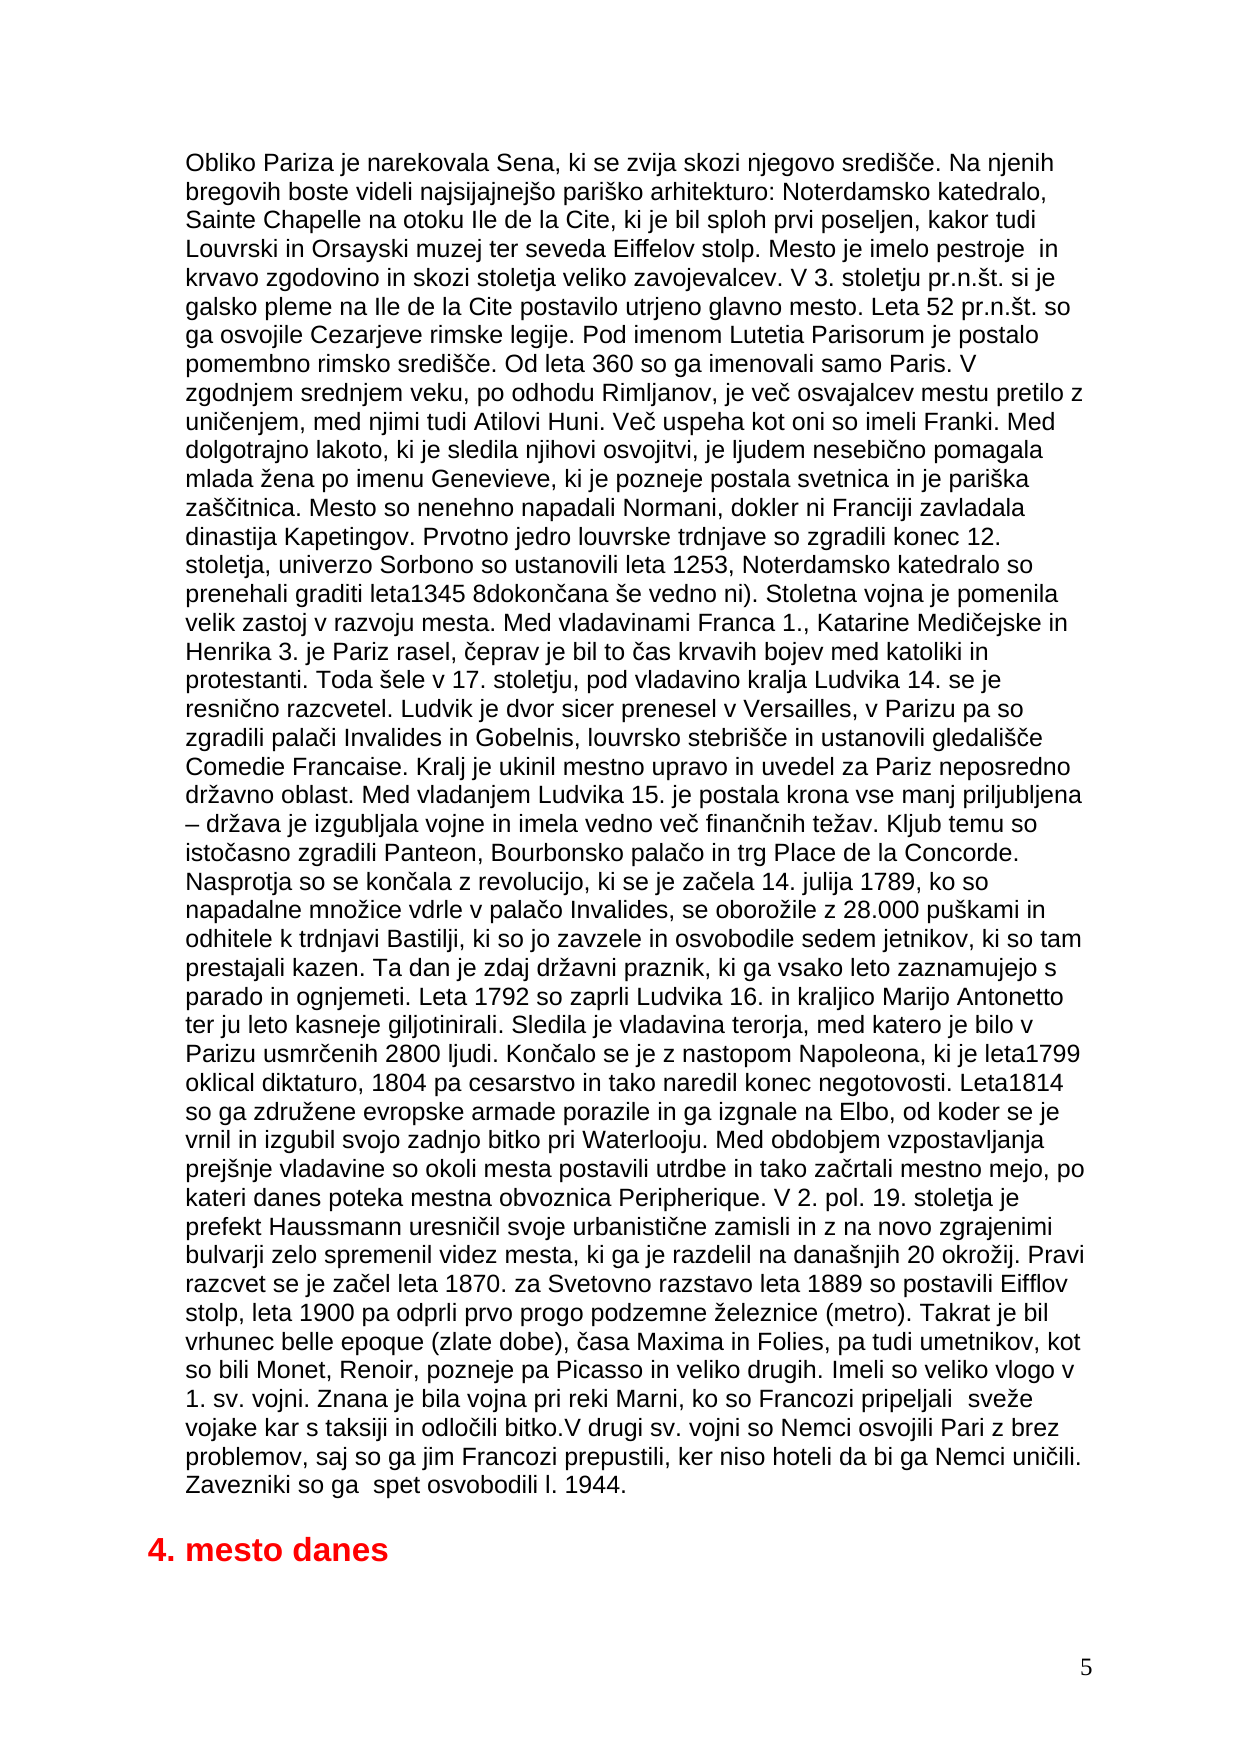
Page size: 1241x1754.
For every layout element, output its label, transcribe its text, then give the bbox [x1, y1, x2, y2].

subtitle Obliko Pariza je narekovala Sena, ki se zvija skozi njegovo središče. Na njenih bregovih boste videli najsijajnejšo pariško arhitekturo: Noterdamsko katedralo, Sainte Chapelle na otoku Ile de la Cite, ki je bil sploh prvi poseljen, kakor tudi Louvrski in Orsayski muzej ter seveda Eiffelov stolp. Mesto je imelo pestroje in krvavo zgodovino in skozi stoletja veliko zavojevalcev. V 3. stoletju pr.n.št. si je galsko pleme na Ile de la Cite postavilo utrjeno glavno mesto. Leta 52 pr.n.št. so ga osvojile Cezarjeve rimske legije. Pod imenom Lutetia Parisorum je postalo pomembno rimsko središče. Od leta 360 so ga imenovali samo Paris. V zgodnjem srednjem veku, po odhodu Rimljanov, je več osvajalcev mestu pretilo z uničenjem, med njimi tudi Atilovi Huni. Več uspeha kot oni so imeli Franki. Med dolgotrajno lakoto, ki je sledila njihovi osvojitvi, je ljudem nesebično pomagala mlada žena po imenu Genevieve, ki je pozneje postala svetnica in je pariška zaščitnica. Mesto so nenehno napadali Normani, dokler ni Franciji zavladala dinastija Kapetingov. Prvotno jedro louvrske trdnjave so zgradili konec 12. stoletja, univerzo Sorbono so ustanovili leta 1253, Noterdamsko katedralo so prenehali graditi leta1345 8dokončana še vedno ni). Stoletna vojna je pomenila velik zastoj v razvoju mesta. Med vladavinami Franca 1., Katarine Medičejske in Henrika 3. je Pariz rasel, čeprav je bil to čas krvavih bojev med katoliki in protestanti. Toda šele v 17. stoletju, pod vladavino kralja Ludvika 14. se je resnično razcvetel. Ludvik je dvor sicer prenesel v Versailles, v Parizu pa so zgradili palači Invalides in Gobelnis, louvrsko stebrišče in ustanovili gledališče Comedie Francaise. Kralj je ukinil mestno upravo in uvedel za Pariz neposredno državno oblast. Med vladanjem Ludvika 15. je postala krona vse manj priljubljena – država je izgubljala vojne in imela vedno več finančnih težav. Kljub temu so istočasno zgradili Panteon, Bourbonsko palačo in trg Place de la Concorde. Nasprotja so se končala z revolucijo, ki se je začela 14. julija 1789, ko so napadalne množice vdrle v palačo Invalides, se oborožile z 28.000 puškami in odhitele k trdnjavi Bastilji, ki so jo zavzele in osvobodile sedem jetnikov, ki so tam prestajali kazen. Ta dan je zdaj državni praznik, ki ga vsako leto zaznamujejo s parado in ognjemeti. Leta 1792 so zaprli Ludvika 16. in kraljico Marijo Antonetto ter ju leto kasneje giljotinirali. Sledila je vladavina terorja, med katero je bilo v Parizu usmrčenih 2800 ljudi. Končalo se je z nastopom Napoleona, ki je leta1799 oklical diktaturo, 1804 pa cesarstvo in tako naredil konec negotovosti. Leta1814 so ga združene evropske armade porazile in ga izgnale na Elbo, od koder se je vrnil in izgubil svojo zadnjo bitko pri Waterlooju. Med obdobjem vzpostavljanja prejšnje vladavine so okoli mesta postavili utrdbe in tako začrtali mestno mejo, po kateri danes poteka mestna obvoznica Peripherique. V 2. pol. 19. stoletja je prefekt Haussmann uresničil svoje urbanistične zamisli in z na novo zgrajenimi bulvarji zelo spremenil videz mesta, ki ga je razdelil na današnjih 20 okrožij. Pravi razcvet se je začel leta 1870. za Svetovno razstavo leta 1889 so postavili Eifflov stolp, leta 1900 pa odprli prvo progo podzemne železnice (metro). Takrat je bil vrhunec belle epoque (zlate dobe), časa Maxima in Folies, pa tudi umetnikov, kot so bili Monet, Renoir, pozneje pa Picasso in veliko drugih. Imeli so veliko vlogo v 1. sv. vojni. Znana je bila vojna pri reki Marni, ko so Francozi pripeljali sveže vojake kar s taksiji in odločili bitko.V drugi sv. vojni so Nemci osvojili Pari z brez problemov, saj so ga jim Francozi prepustili, ker niso hoteli da bi ga Nemci uničili. Zavezniki so ga spet osvobodili l. 1944. [185, 148, 1092, 1499]
subtitle mesto danes [148, 1530, 1092, 1569]
